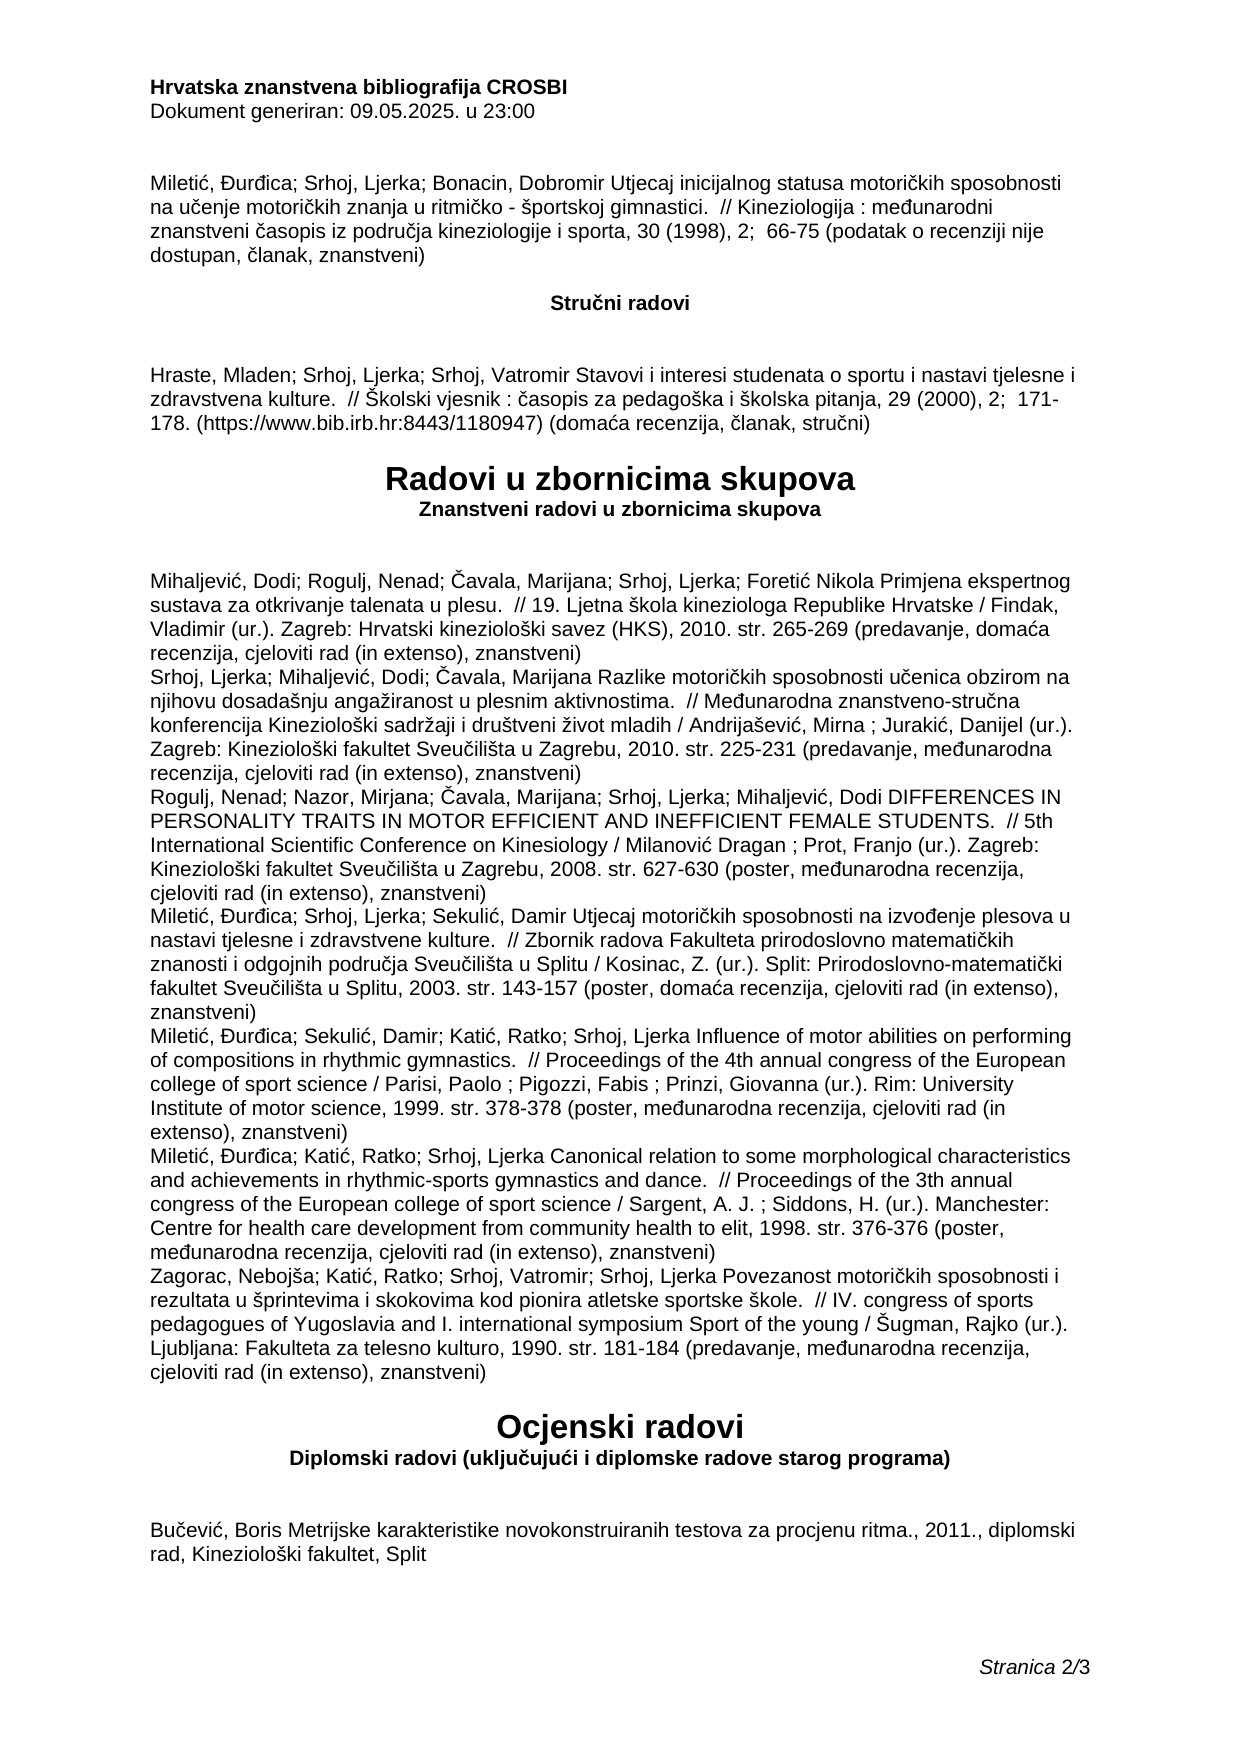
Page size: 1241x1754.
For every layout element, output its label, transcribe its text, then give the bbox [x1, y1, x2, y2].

subtitle Stručni radovi [150, 291, 1090, 315]
subtitle Diplomski radovi (uključujući i diplomske radove starog programa) [150, 1446, 1090, 1470]
subtitle Znanstveni radovi u zbornicima skupova [150, 497, 1090, 521]
text Zagorac, Nebojša; Katić, Ratko; Srhoj, Vatromir; Srhoj, Ljerka [150, 1264, 1090, 1383]
text Bučević, Boris [150, 1518, 1090, 1566]
text Mihaljević, Dodi; Rogulj, Nenad; Čavala, Marijana; Srhoj, Ljerka; Foretić Nikola [150, 569, 1090, 665]
text Srhoj, Ljerka; Mihaljević, Dodi; Čavala, Marijana [150, 665, 1090, 784]
text Miletić, Đurđica; Sekulić, Damir; Katić, Ratko; Srhoj, Ljerka [150, 1024, 1090, 1144]
subtitle Radovi u zbornicima skupova [150, 458, 1090, 497]
text Miletić, Đurđica; Srhoj, Ljerka; Sekulić, Damir [150, 904, 1090, 1024]
subtitle Ocjenski radovi [150, 1407, 1090, 1446]
text Miletić, Đurđica; Srhoj, Ljerka; Bonacin, Dobromir [150, 171, 1090, 267]
text Rogulj, Nenad; Nazor, Mirjana; Čavala, Marijana; Srhoj, Ljerka; Mihaljević, Dodi [150, 784, 1090, 904]
text Hraste, Mladen; Srhoj, Ljerka; Srhoj, Vatromir [150, 363, 1090, 434]
text Miletić, Đurđica; Katić, Ratko; Srhoj, Ljerka [150, 1144, 1090, 1264]
